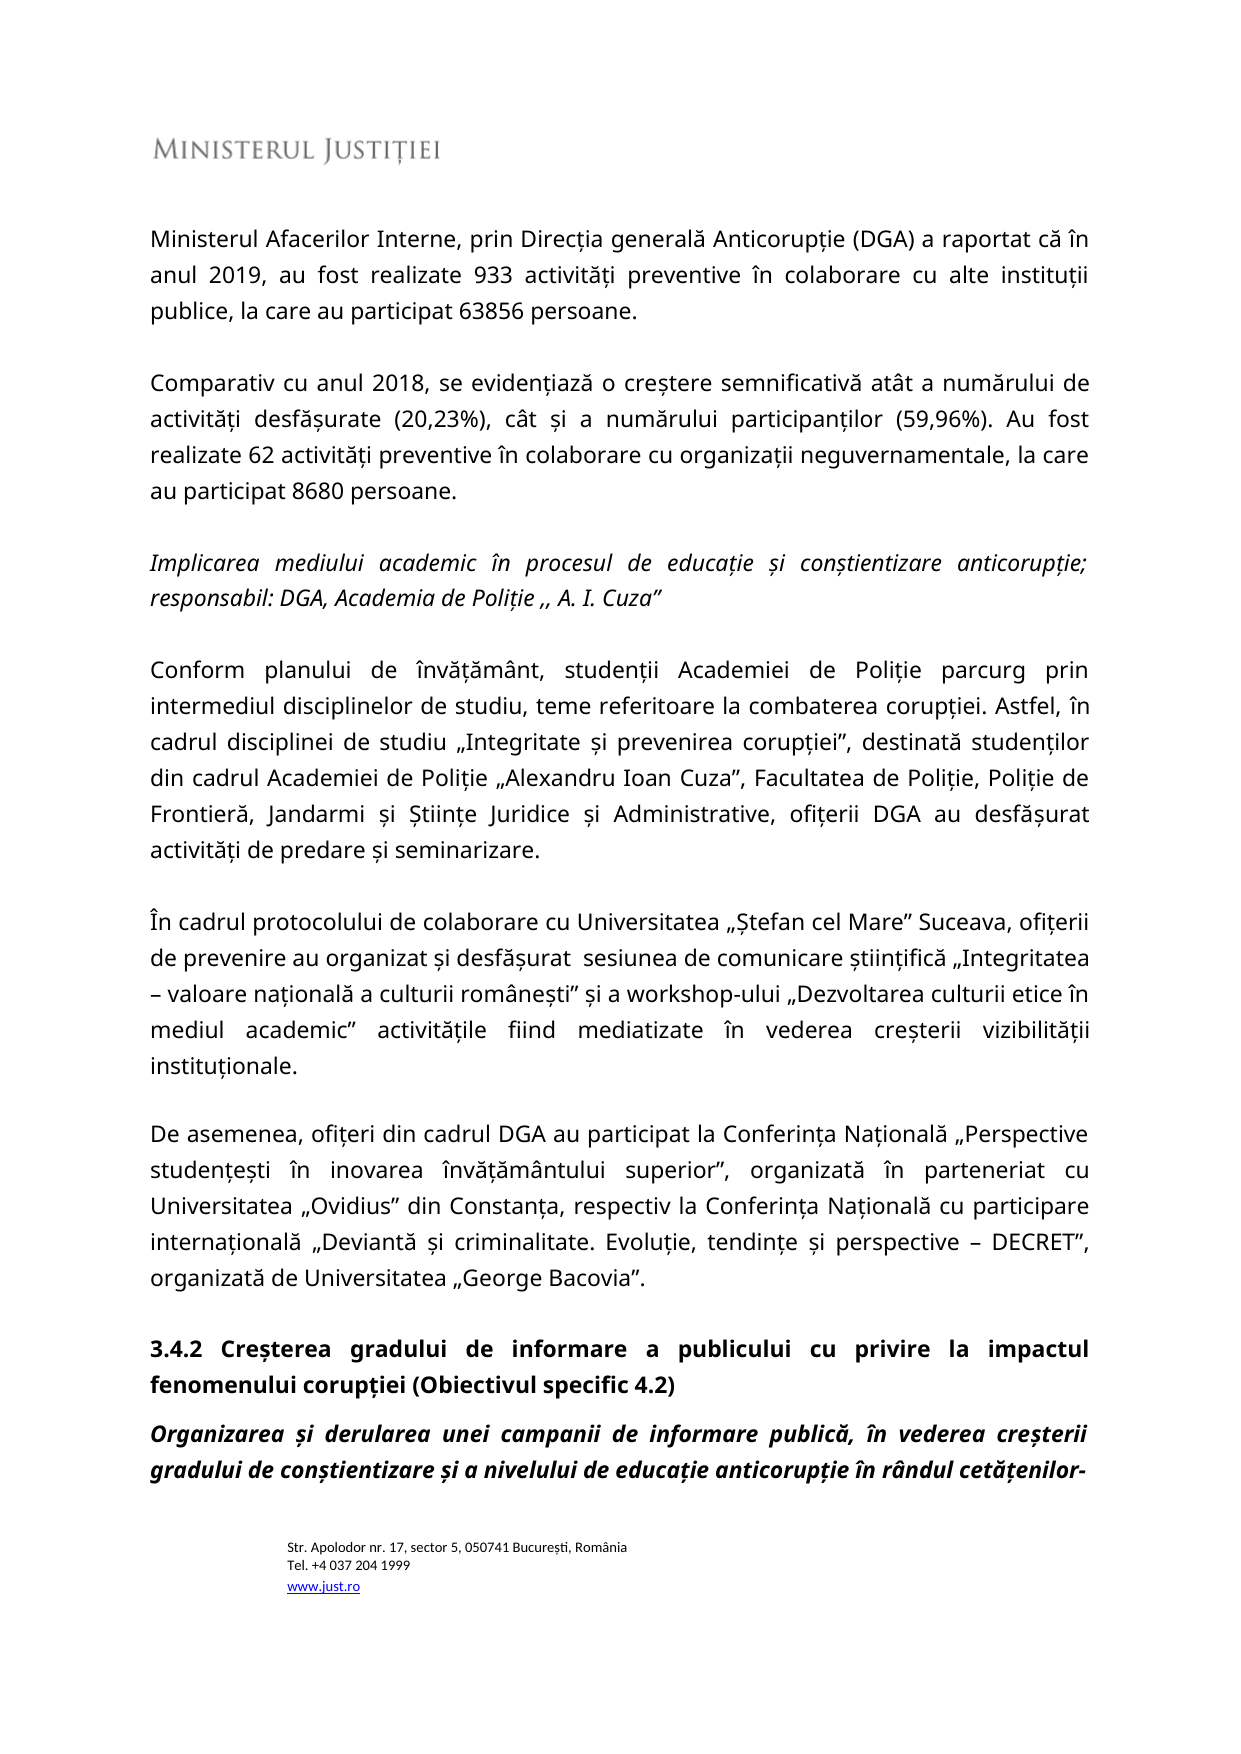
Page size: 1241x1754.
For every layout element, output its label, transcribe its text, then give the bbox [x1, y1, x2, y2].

text Conform planului de învățământ, studenții Academiei de Poliție parcurg prin intermediul disciplinelor de studiu, teme referitoare la combaterea corupției. Astfel, în cadrul disciplinei de studiu „Integritate și prevenirea corupției”, destinată studenților din cadrul Academiei de Poliţie „Alexandru Ioan Cuza”, Facultatea de Poliție, Poliție de Frontieră, Jandarmi și Științe Juridice şi Administrative, ofițerii DGA au desfășurat activități de predare și seminarizare. [150, 654, 1090, 865]
text Implicarea mediului academic în procesul de educație și conștientizare anticorupție; responsabil: DGA, Academia de Poliție ,, A. I. Cuza” [150, 546, 1090, 614]
text Ministerul Afacerilor Interne, prin Direcția generală Anticorupție (DGA) a raportat că în anul 2019, au fost realizate 933 activități preventive în colaborare cu alte instituții publice, la care au participat 63856 persoane. [150, 223, 1090, 326]
text De asemenea, ofițeri din cadrul DGA au participat la Conferința Națională „Perspective studențești în inovarea învățământului superior”, organizată în parteneriat cu Universitatea „Ovidius” din Constanța, respectiv la Conferința Națională cu participare internațională „Deviantă și criminalitate. Evoluție, tendințe și perspective – DECRET”, organizată de Universitatea „George Bacovia”. [150, 1118, 1090, 1293]
text 3.4.2 Creşterea gradului de informare a publicului cu privire la impactul fenomenului corupţiei (Obiectivul specific 4.2) [150, 1333, 1090, 1401]
picture [150, 75, 440, 223]
text În cadrul protocolului de colaborare cu Universitatea „Ştefan cel Mare” Suceava, ofițerii de prevenire au organizat şi desfășurat sesiunea de comunicare științifică „Integritatea – valoare națională a culturii românești” şi a workshop-ului „Dezvoltarea culturii etice în mediul academic” activitățile fiind mediatizate în vederea creșterii vizibilității instituționale. [150, 906, 1090, 1081]
text Comparativ cu anul 2018, se evidențiază o creștere semnificativă atât a numărului de activități desfășurate (20,23%), cât şi a numărului participanților (59,96%). Au fost realizate 62 activități preventive în colaborare cu organizații neguvernamentale, la care au participat 8680 persoane. [150, 367, 1090, 506]
text Organizarea şi derularea unei campanii de informare publică, în vederea creşterii gradului de conştientizare şi a nivelului de educaţie anticorupţie în rândul cetăţenilor- [150, 1418, 1090, 1485]
